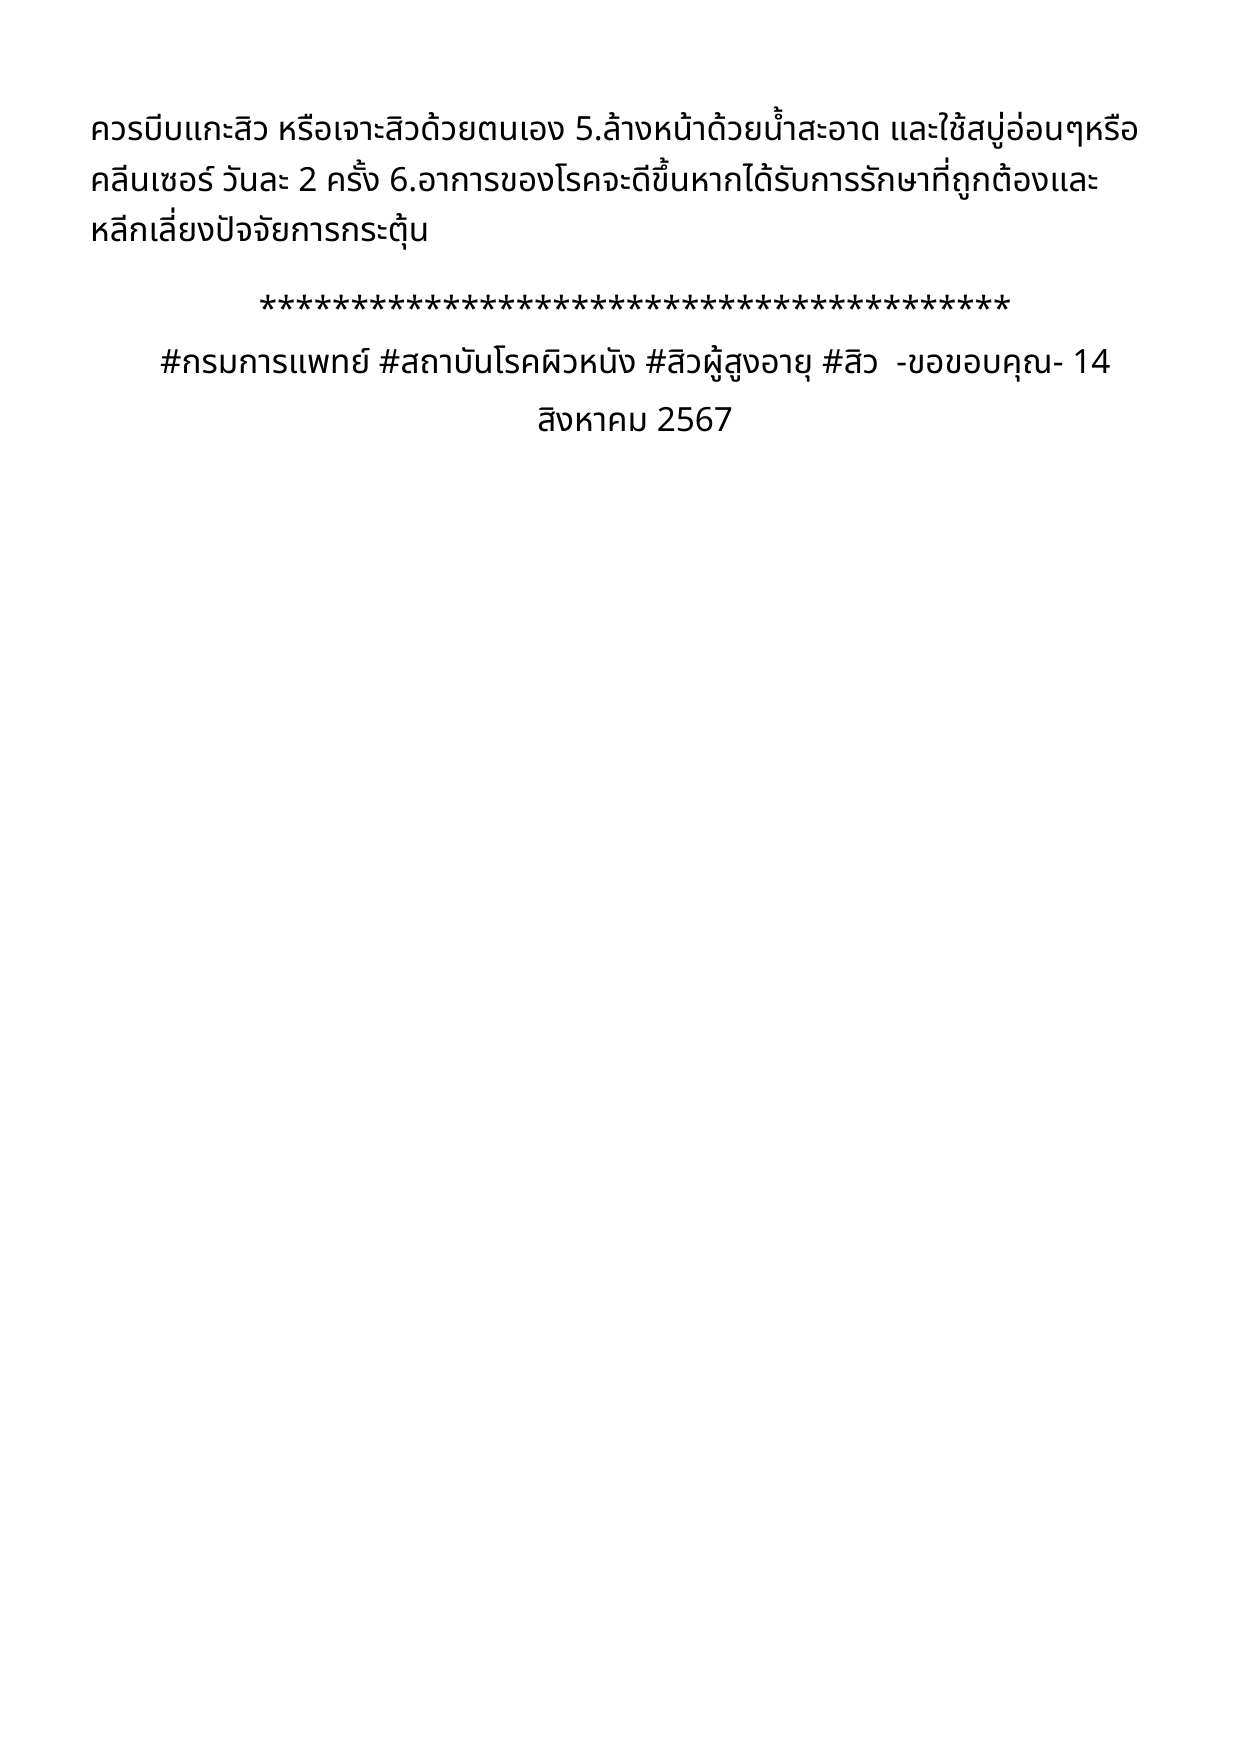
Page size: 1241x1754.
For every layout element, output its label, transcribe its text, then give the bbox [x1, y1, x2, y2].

text ***************************************** #กรมการแพทย์ #สถาบันโรคผิวหนัง #สิวผู้สูงอายุ #สิว -ขอขอบคุณ- 14 สิงหาคม 2567 [118, 285, 1152, 478]
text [90, 105, 1152, 257]
